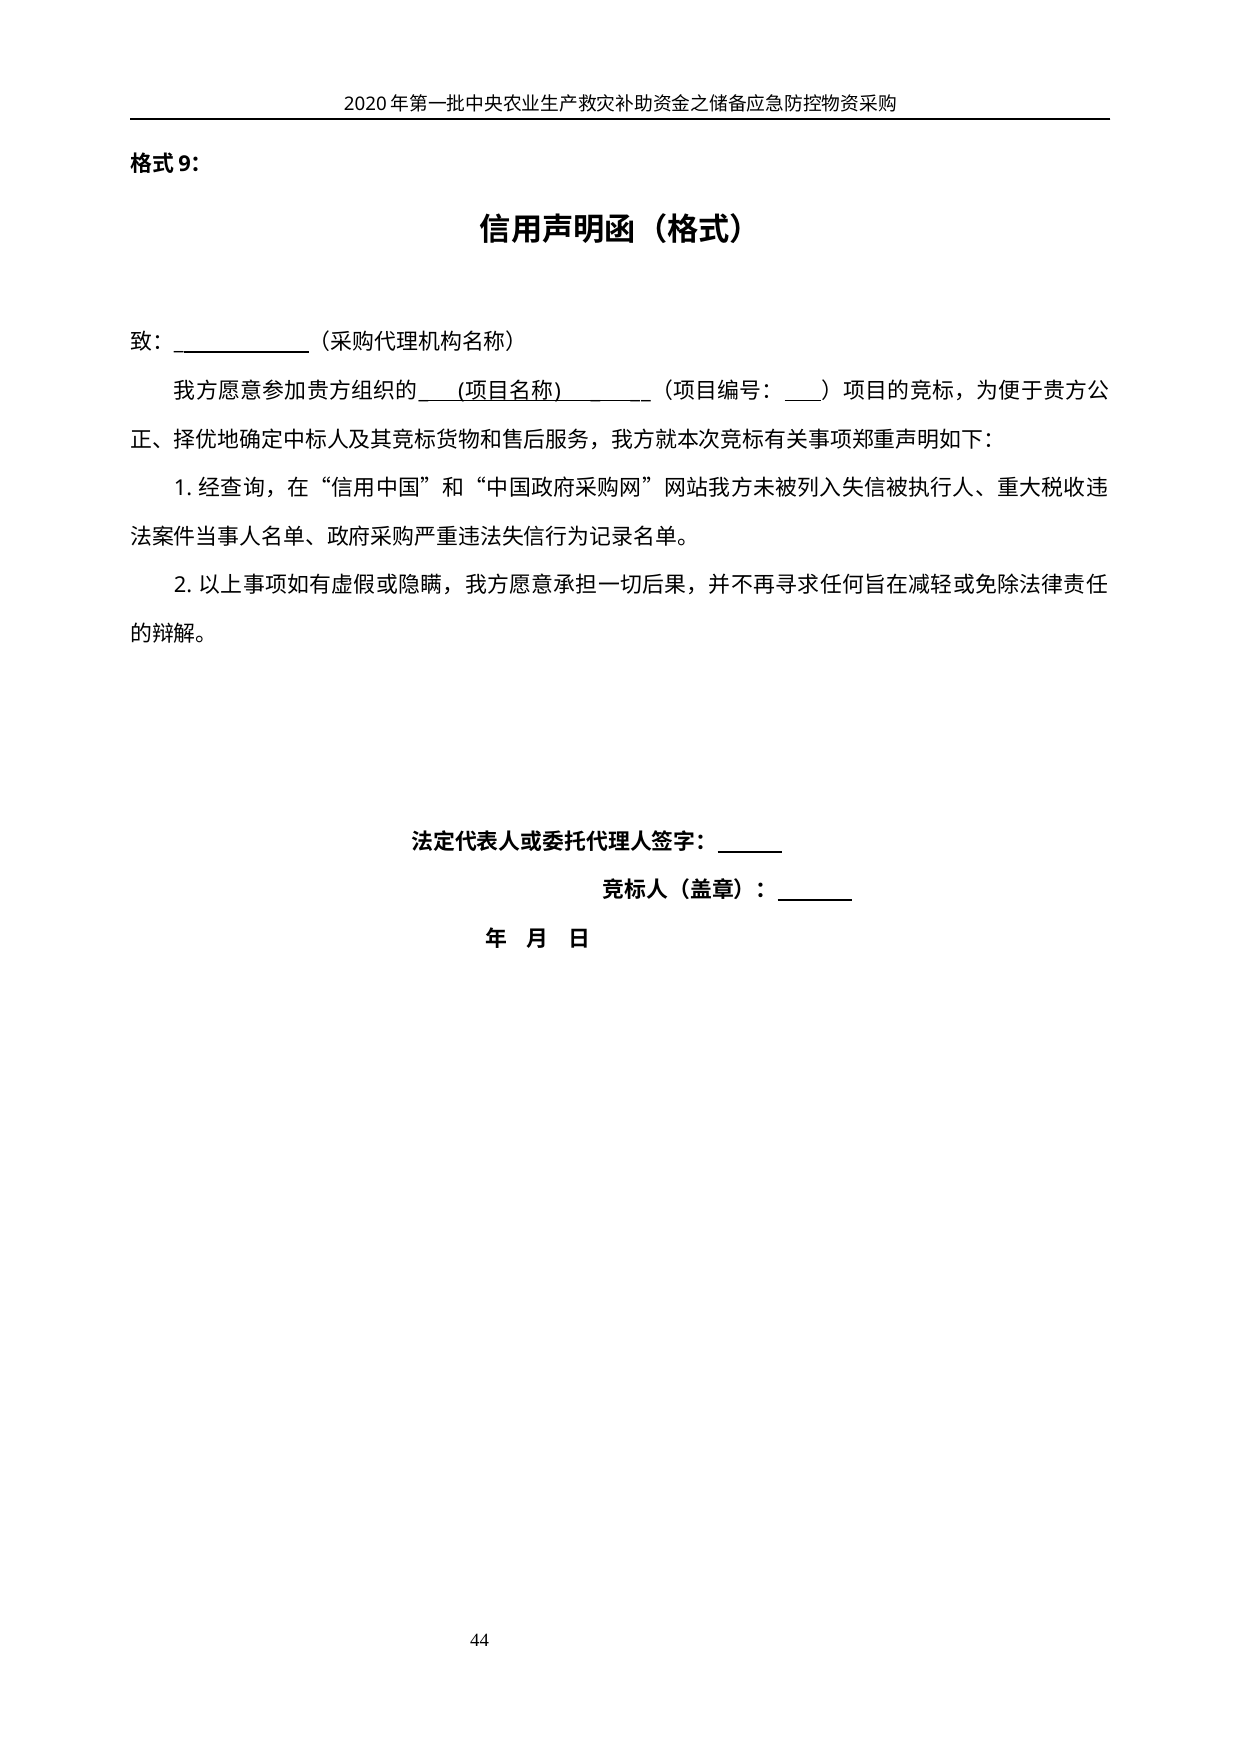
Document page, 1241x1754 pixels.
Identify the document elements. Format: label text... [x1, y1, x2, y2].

text 竞标人（盖章）： [130, 872, 1110, 904]
text 我方愿意参加贵方组织的_ (项目名称) _ __（项目编号： ）项目的竞标，为便于贵方公正、择优地确定中标人及其竞标货物和售后服务，我方就本次竞标有关事项郑重声明如下： [130, 372, 1110, 454]
text 2. 以上事项如有虚假或隐瞒，我方愿意承担一切后果，并不再寻求任何旨在减轻或免除法律责任的辩解。 [130, 567, 1110, 648]
text 年 月 日 [130, 920, 1110, 953]
text 致：_ （采购代理机构名称） [130, 324, 1110, 357]
text 格式9： [130, 146, 1110, 178]
text 法定代表人或委托代理人签字： [130, 823, 1110, 856]
text 信用声明函（格式） [130, 194, 1110, 259]
text 1. 经查询，在“信用中国”和“中国政府采购网”网站我方未被列入失信被执行人、重大税收违法案件当事人名单、政府采购严重违法失信行为记录名单。 [130, 469, 1110, 551]
